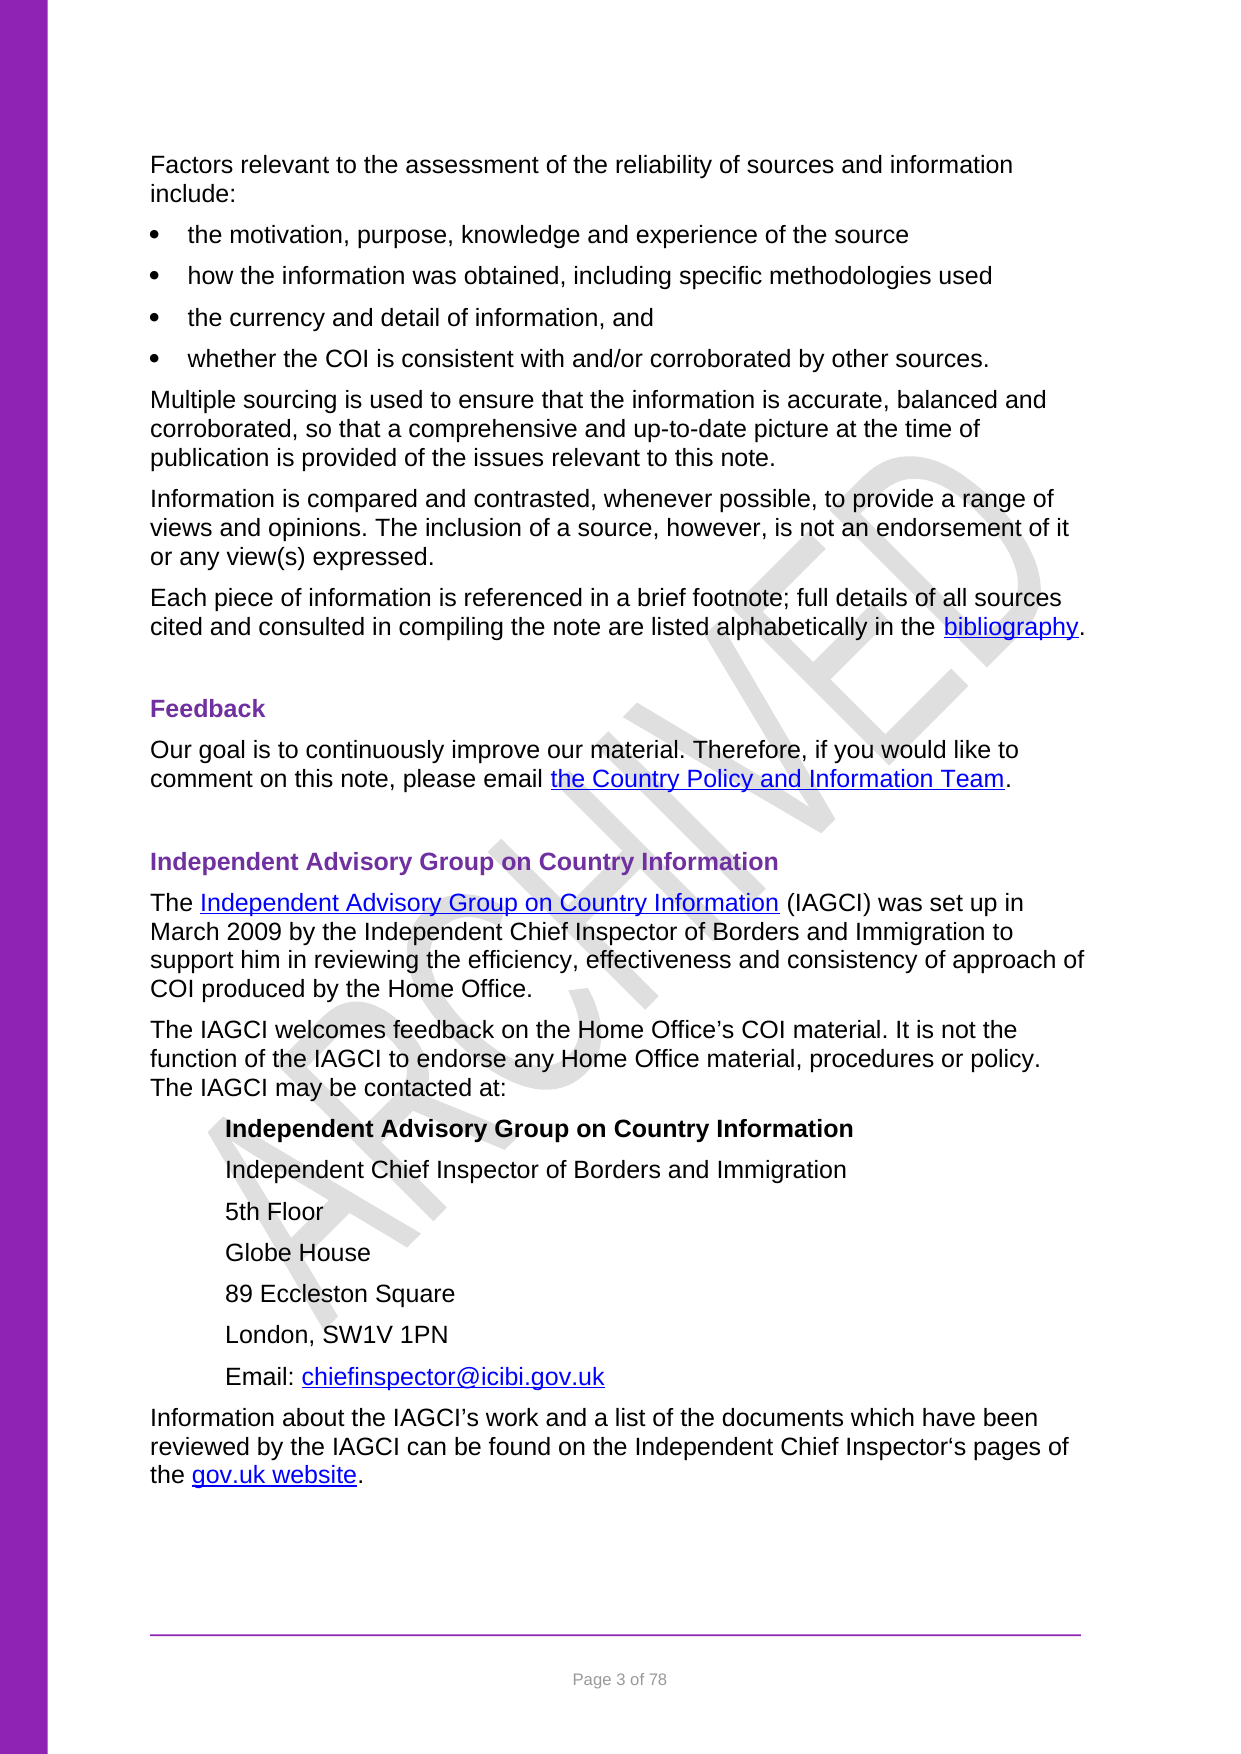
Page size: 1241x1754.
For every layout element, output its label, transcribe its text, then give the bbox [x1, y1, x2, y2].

text Factors relevant to the assessment of the reliability of sources and information include: [150, 150, 1090, 207]
list how the information was obtained, including specific methodologies used [150, 261, 1090, 290]
text Each piece of information is referenced in a brief footnote; full details of all sources cited and consulted in compiling the note are listed alphabetically in the bibliography. [150, 583, 1090, 640]
text The Independent Advisory Group on Country Information (IAGCI) was set up in March 2009 by the Independent Chief Inspector of Borders and Immigration to support him in reviewing the efficiency, effectiveness and consistency of approach of COI produced by the Home Office. [150, 888, 1090, 1003]
list the motivation, purpose, knowledge and experience of the source [150, 220, 1090, 249]
list the currency and detail of information, and [150, 303, 1090, 332]
list whether the COI is consistent with and/or corroborated by other sources. [150, 344, 1090, 373]
subtitle Independent Advisory Group on Country Information [150, 847, 1090, 875]
text London, SW1V 1PN [225, 1320, 1090, 1349]
subtitle Feedback [150, 694, 1090, 723]
text Multiple sourcing is used to ensure that the information is accurate, balanced and corroborated, so that a comprehensive and up-to-date picture at the time of publication is provided of the issues relevant to this note. [150, 385, 1090, 472]
text Independent Advisory Group on Country Information [225, 1114, 1090, 1143]
text Information about the IAGCI’s work and a list of the documents which have been reviewed by the IAGCI can be found on the Independent Chief Inspector‘s pages of the gov.uk website. [150, 1403, 1090, 1489]
text 89 Eccleston Square [225, 1279, 1090, 1308]
text The IAGCI welcomes feedback on the Home Office’s COI material. It is not the function of the IAGCI to endorse any Home Office material, procedures or policy. The IAGCI may be contacted at: [150, 1015, 1090, 1102]
text Information is compared and contrasted, whenever possible, to provide a range of views and opinions. The inclusion of a source, however, is not an endorsement of it or any view(s) expressed. [150, 484, 1090, 570]
text Email: chiefinspector@icibi.gov.uk [225, 1362, 1090, 1390]
text Globe House [225, 1238, 1090, 1267]
text 5th Floor [225, 1197, 1090, 1225]
text Our goal is to continuously improve our material. Therefore, if you would like to comment on this note, please email the Country Policy and Information Team. [150, 735, 1090, 793]
text Independent Chief Inspector of Borders and Immigration [225, 1155, 1090, 1184]
